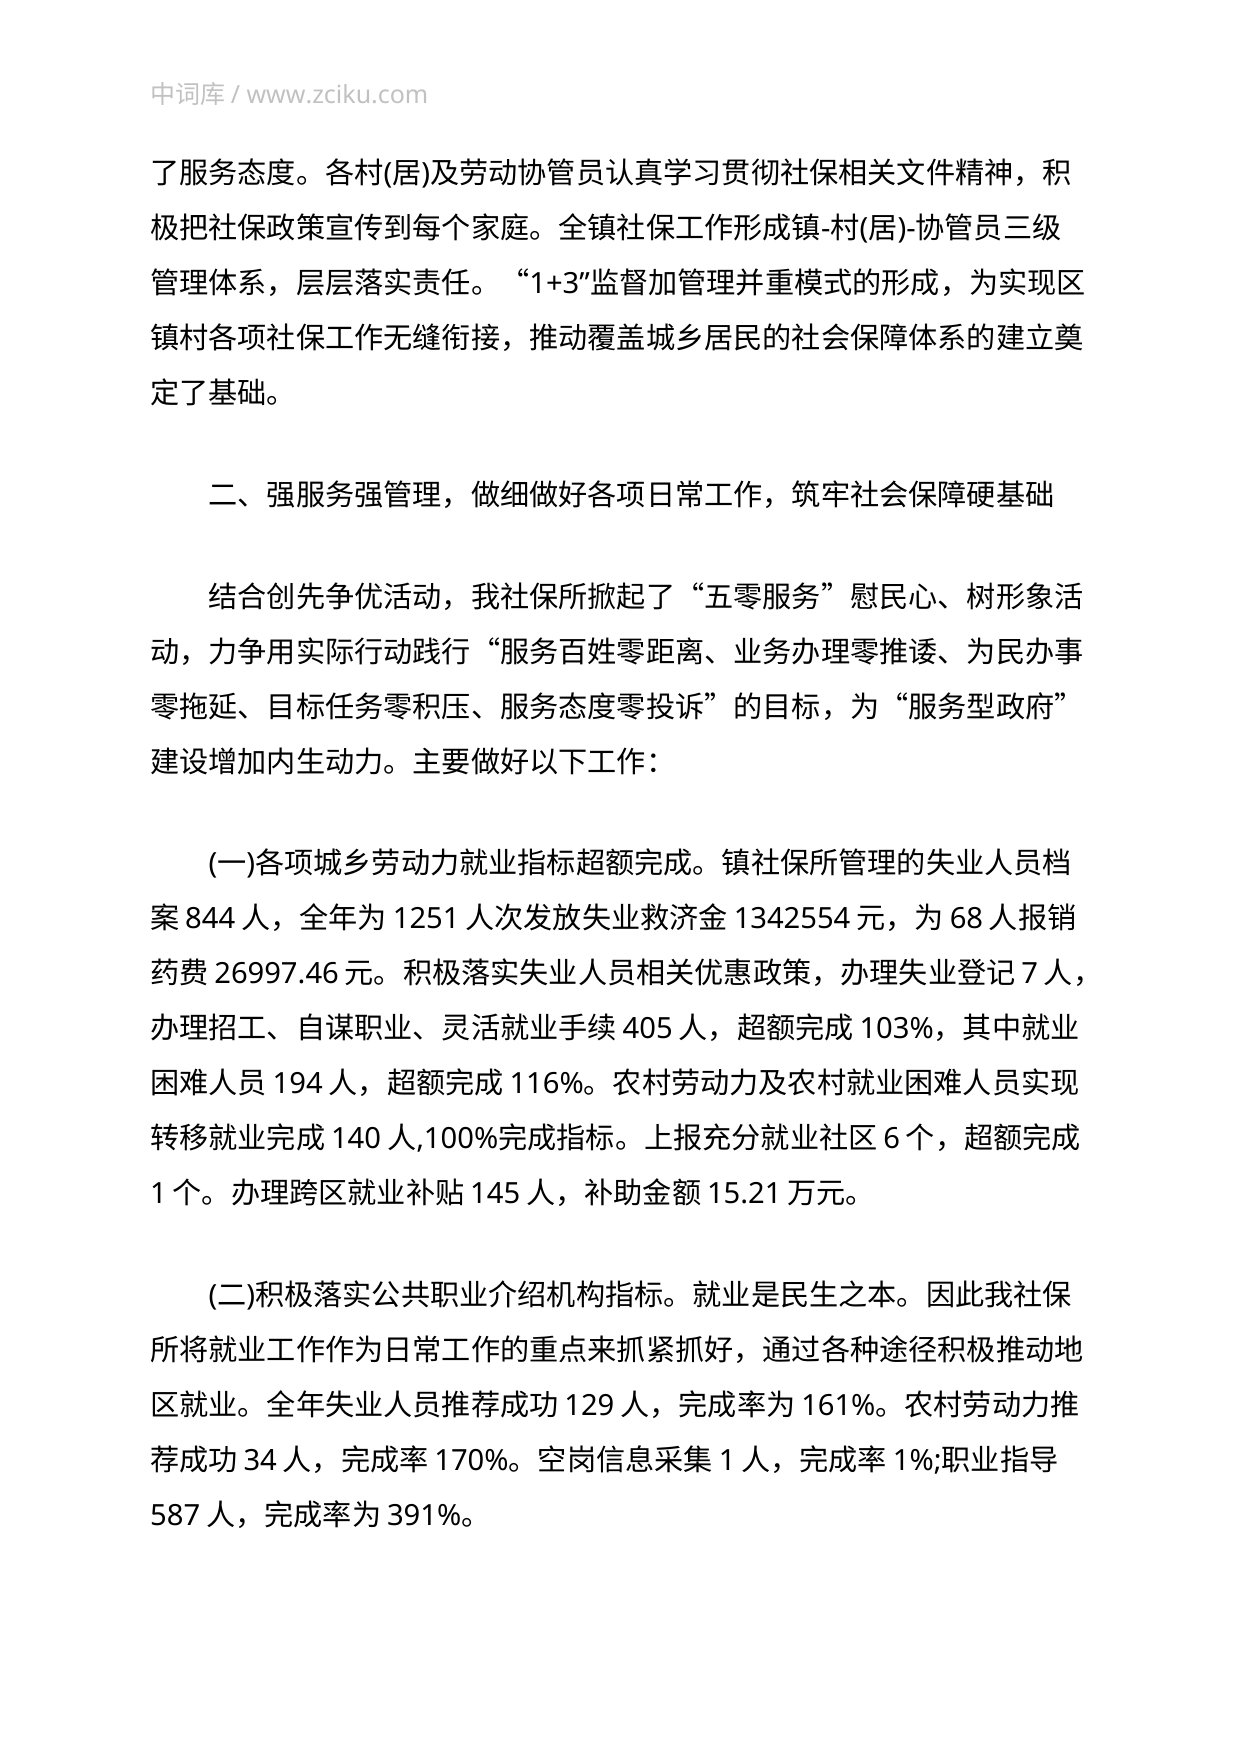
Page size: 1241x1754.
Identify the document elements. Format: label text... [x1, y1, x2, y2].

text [150, 150, 1090, 412]
text (一)各项城乡劳动力就业指标超额完成。镇社保所管理的失业人员档案844人，全年为1251人次发放失业救济金1342554元，为68人报销药费26997.46元。积极落实失业人员相关优惠政策，办理失业登记7人，办理招工、自谋职业、灵活就业手续405人，超额完成103%，其中就业困难人员194人，超额完成116%。农村劳动力及农村就业困难人员实现转移就业完成140人,100%完成指标。上报充分就业社区6个，超额完成1个。办理跨区就业补贴145人，补助金额15.21万元。 [150, 840, 1090, 1212]
text (二)积极落实公共职业介绍机构指标。就业是民生之本。因此我社保所将就业工作作为日常工作的重点来抓紧抓好，通过各种途径积极推动地区就业。全年失业人员推荐成功129人，完成率为161%。农村劳动力推荐成功34人，完成率170%。空岗信息采集1人，完成率1%;职业指导587人，完成率为391%。 [150, 1272, 1090, 1534]
text 结合创先争优活动，我社保所掀起了“五零服务”慰民心、树形象活动，力争用实际行动践行“服务百姓零距离、业务办理零推诿、为民办事零拖延、目标任务零积压、服务态度零投诉”的目标，为“服务型政府”建设增加内生动力。主要做好以下工作： [150, 573, 1090, 780]
text 二、强服务强管理，做细做好各项日常工作，筑牢社会保障硬基础 [150, 472, 1090, 514]
